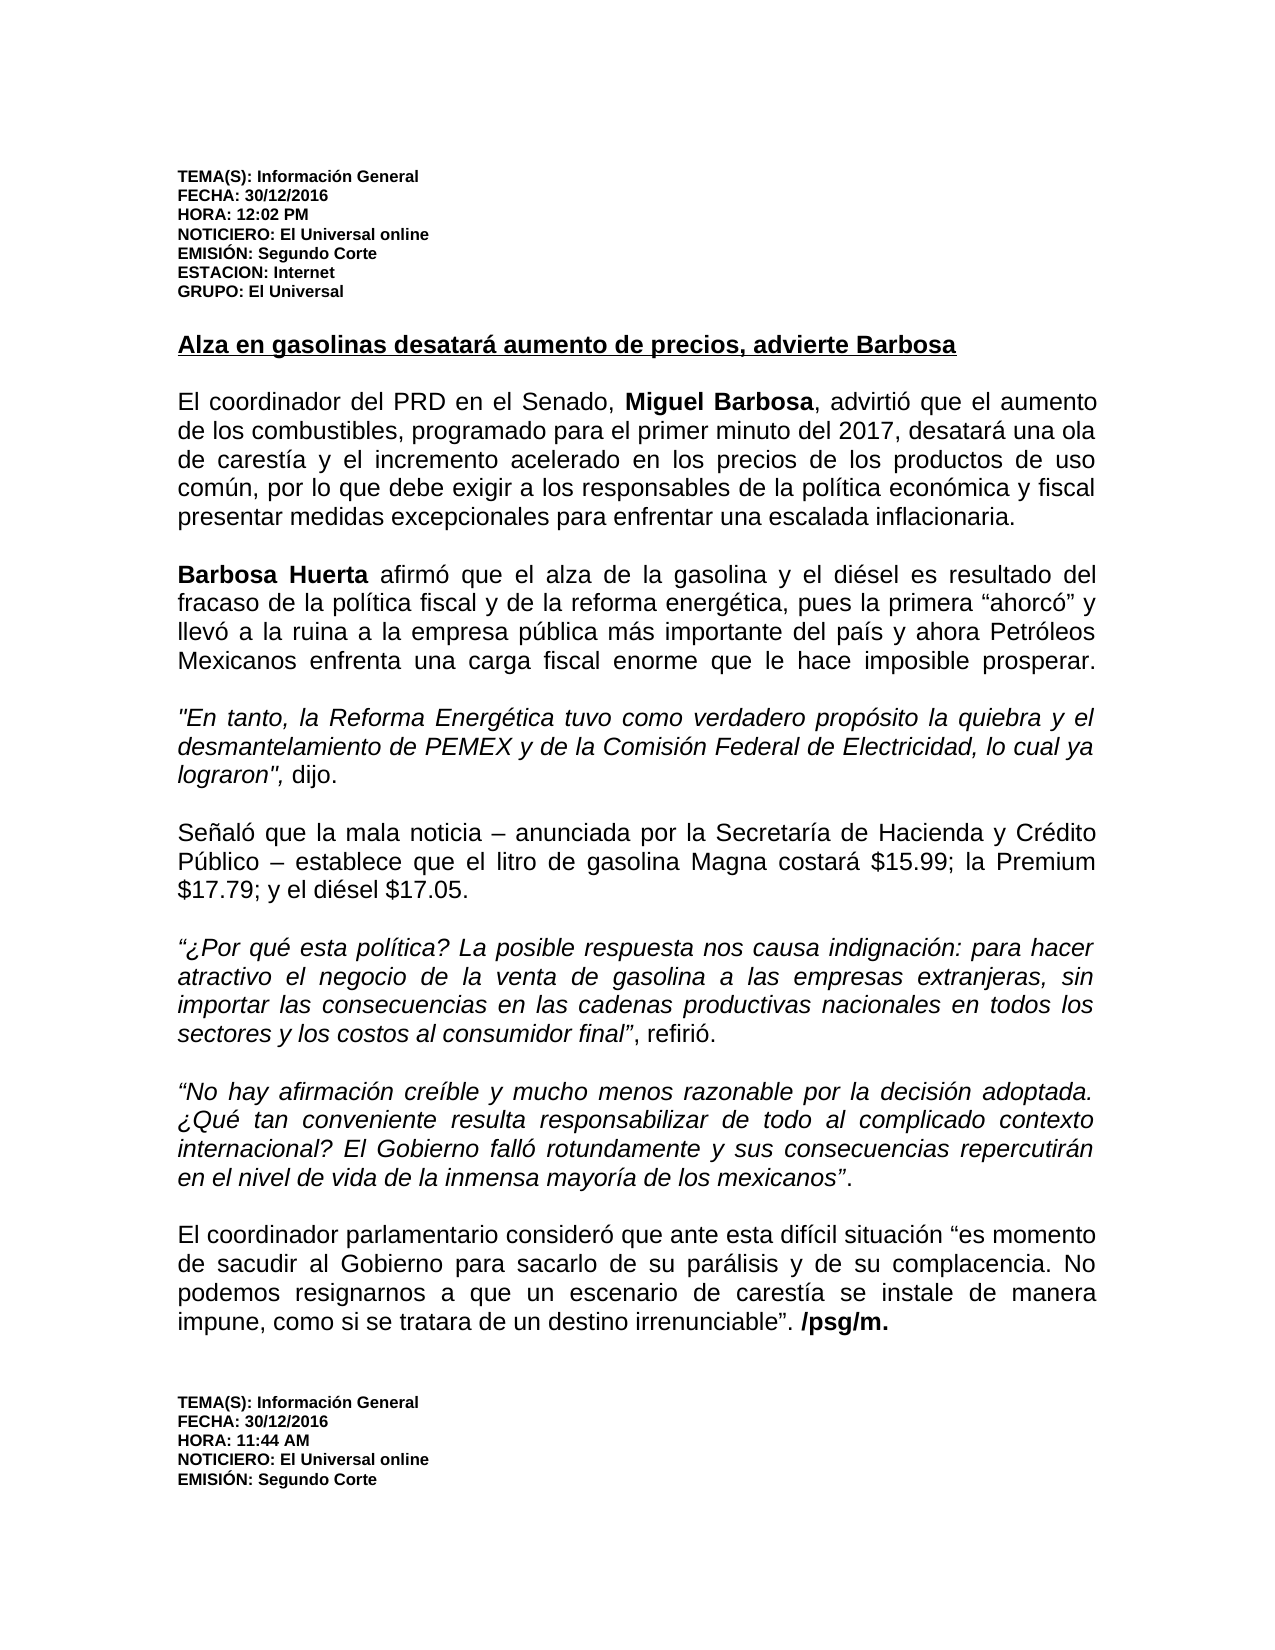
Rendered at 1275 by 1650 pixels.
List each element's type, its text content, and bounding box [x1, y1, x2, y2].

text ESTACION: Internet [177, 263, 1098, 282]
text NOTICIERO: El Universal online [177, 1450, 1098, 1469]
text Señaló que la mala noticia – anunciada por la Secretaría de Hacienda y Crédito Público – establece que el litro de gasolina Magna costará $15.99; la Premium $17.79; y el diésel $17.05. [177, 818, 1098, 904]
text “¿Por qué esta política? La posible respuesta nos causa indignación: para hacer atractivo el negocio de la venta de gasolina a las empresas extranjeras, sin importar las consecuencias en las cadenas productivas nacionales en todos los sectores y los costos al consumidor final”, refirió. [177, 933, 1098, 1048]
text Alza en gasolinas desatará aumento de precios, advierte Barbosa [177, 330, 1098, 358]
text “No hay afirmación creíble y mucho menos razonable por la decisión adoptada. ¿Qué tan conveniente resulta responsabilizar de todo al complicado contexto internacional? El Gobierno falló rotundamente y sus consecuencias repercutirán en el nivel de vida de la inmensa mayoría de los mexicanos”. [177, 1076, 1098, 1191]
text HORA: 11:44 AM [177, 1431, 1098, 1450]
text Barbosa Huerta afirmó que el alza de la gasolina y el diésel es resultado del fracaso de la política fiscal y de la reforma energética, pues la primera “ahorcó” y llevó a la ruina a la empresa pública más importante del país y ahora Petróleos Mexicanos enfrenta una carga fiscal enorme que le hace imposible prosperar. [177, 560, 1098, 703]
text EMISIÓN: Segundo Corte [177, 243, 1098, 263]
text FECHA: 30/12/2016 [177, 186, 1098, 205]
text TEMA(S): Información General [177, 167, 1098, 186]
text NOTICIERO: El Universal online [177, 224, 1098, 243]
text "En tanto, la Reforma Energética tuvo como verdadero propósito la quiebra y el desmantelamiento de PEMEX y de la Comisión Federal de Electricidad, lo cual ya lograron", dijo. [177, 703, 1098, 789]
text GRUPO: El Universal [177, 282, 1098, 301]
text TEMA(S): Información General [177, 1393, 1098, 1412]
text FECHA: 30/12/2016 [177, 1412, 1098, 1431]
text EMISIÓN: Segundo Corte [177, 1469, 1098, 1488]
text El coordinador del PRD en el Senado, Miguel Barbosa, advirtió que el aumento de los combustibles, programado para el primer minuto del 2017, desatará una ola de carestía y el incremento acelerado en los precios de los productos de uso común, por lo que debe exigir a los responsables de la política económica y fiscal presentar medidas excepcionales para enfrentar una escalada inflacionaria. [177, 387, 1098, 531]
text HORA: 12:02 PM [177, 205, 1098, 224]
text El coordinador parlamentario consideró que ante esta difícil situación “es momento de sacudir al Gobierno para sacarlo de su parálisis y de su complacencia. No podemos resignarnos a que un escenario de carestía se instale de manera impune, como si se tratara de un destino irrenunciable”. /psg/m. [177, 1220, 1098, 1335]
